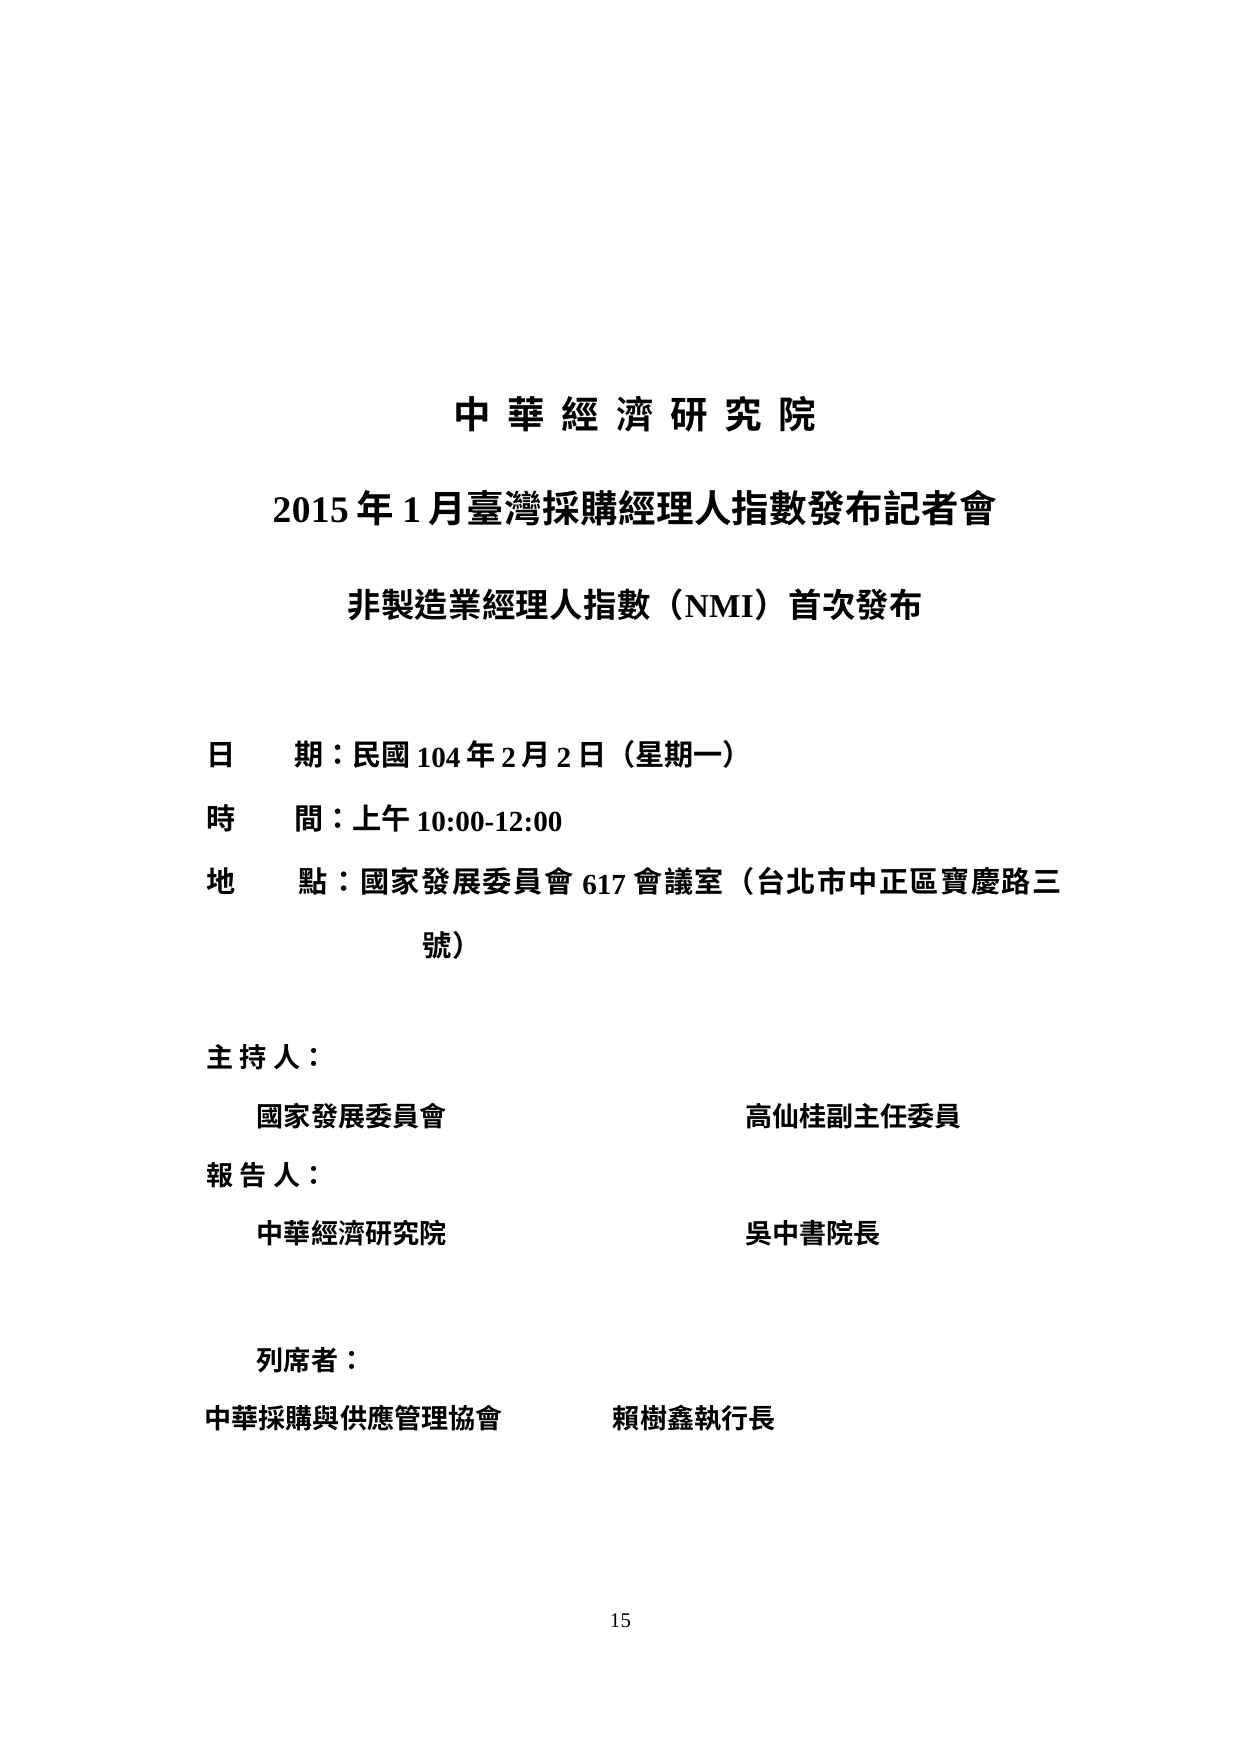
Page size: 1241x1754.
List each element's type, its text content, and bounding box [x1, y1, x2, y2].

text 主 持 人： [206, 1036, 1063, 1075]
text 報 告 人： [206, 1154, 1063, 1193]
text 非製造業經理人指數（NMI）首次發布 [206, 579, 1063, 627]
text 中華經濟研究院 吳中書院長 [206, 1212, 1063, 1252]
text 2015年1月臺灣採購經理人指數發布記者會 [206, 479, 1063, 533]
text 國家發展委員會 高仙桂副主任委員 [206, 1095, 1063, 1134]
text 時 間：上午10:00-12:00 [206, 795, 1063, 838]
text 地 點：國家發展委員會617會議室（台北市中正區寶慶路三號） [206, 859, 1063, 964]
text 中華經濟研究院 [206, 385, 1063, 439]
text 日 期：民國104年2月2日（星期一） [206, 732, 1063, 774]
text 中華採購與供應管理協會 賴樹鑫執行長 [177, 1397, 1063, 1437]
text 列席者： [206, 1338, 1063, 1378]
